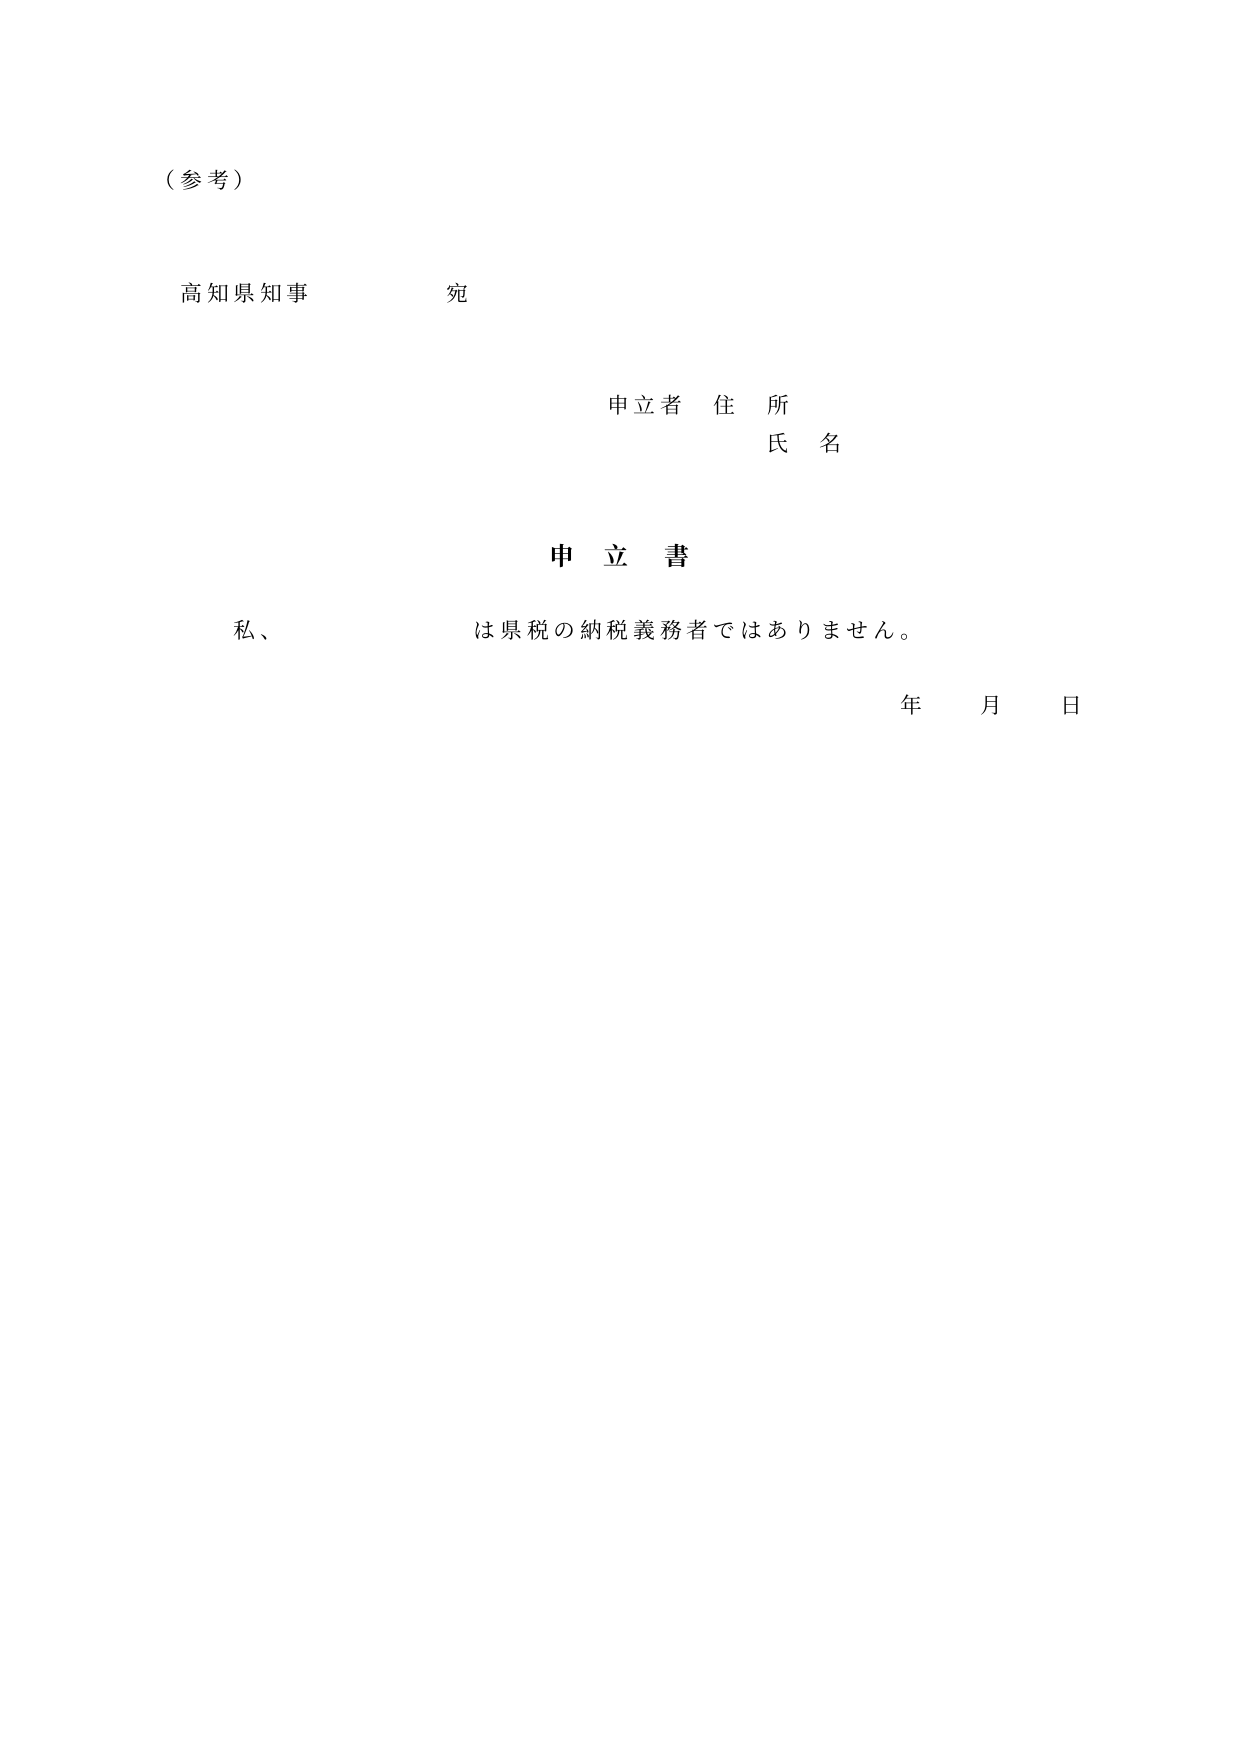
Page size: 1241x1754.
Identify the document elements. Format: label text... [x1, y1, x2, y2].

text 申立者 住 所 [153, 385, 1087, 423]
text 申立書 [153, 535, 1087, 573]
text 氏 名 [153, 423, 1087, 460]
text 私、 は県税の納税義務者ではありません。 [159, 610, 1087, 648]
text 年 月 日 [159, 685, 1087, 723]
text 高知県知事 宛 [177, 273, 1087, 310]
text （参考） [153, 160, 1087, 198]
